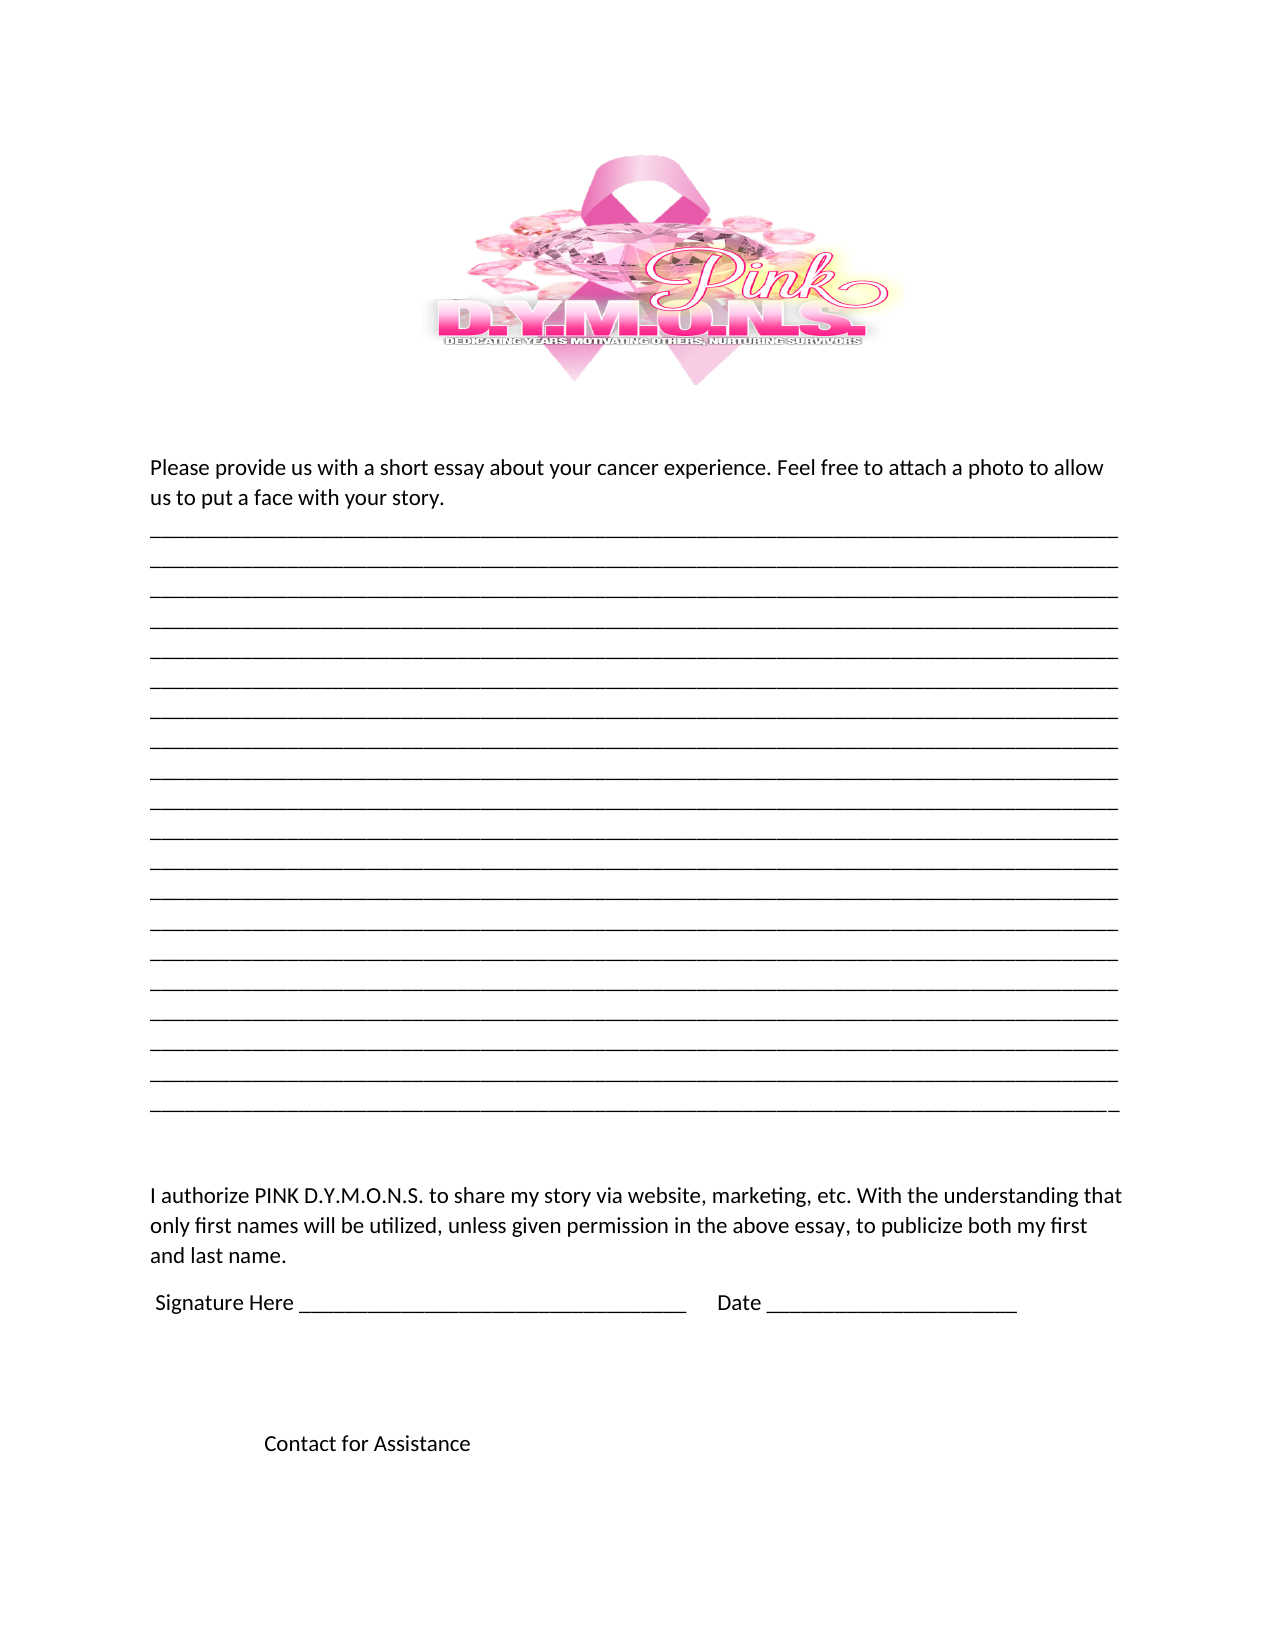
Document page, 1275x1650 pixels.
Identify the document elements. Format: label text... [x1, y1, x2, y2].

text I authorize PINK D.Y.M.O.N.S. to share my story via website, marketing, etc. With the understanding that only first names will be utilized, unless given permission in the above essay, to publicize both my first and last name. [150, 1181, 1125, 1269]
picture [367, 75, 908, 406]
text Please provide us with a short essay about your cancer experience. Feel free to attach a photo to allow us to put a face with your story. ____________________________________________________________________________________________________________________________________________________________________________________________________________________________________________________________________________________________________________________________________________________________________________________________________________________________________________________________________________________________________________________________________________________________________________________________________________________________________________________________________________________________________________________________________________________________________________________________________________________________________________________________________________________________________________________________________________________________________________________________________________________________________________________________________________________________________________________________________________________________________________________________________________________________________________________________________________________________________________________________________________________________________________________________________________________________________________________________________________________________________________________________________________________________________________________________________________________________________________________________________________________________________________________________________________________________________ [150, 453, 1125, 1115]
text Signature Here __________________________________ Date ______________________ [150, 1288, 1125, 1316]
